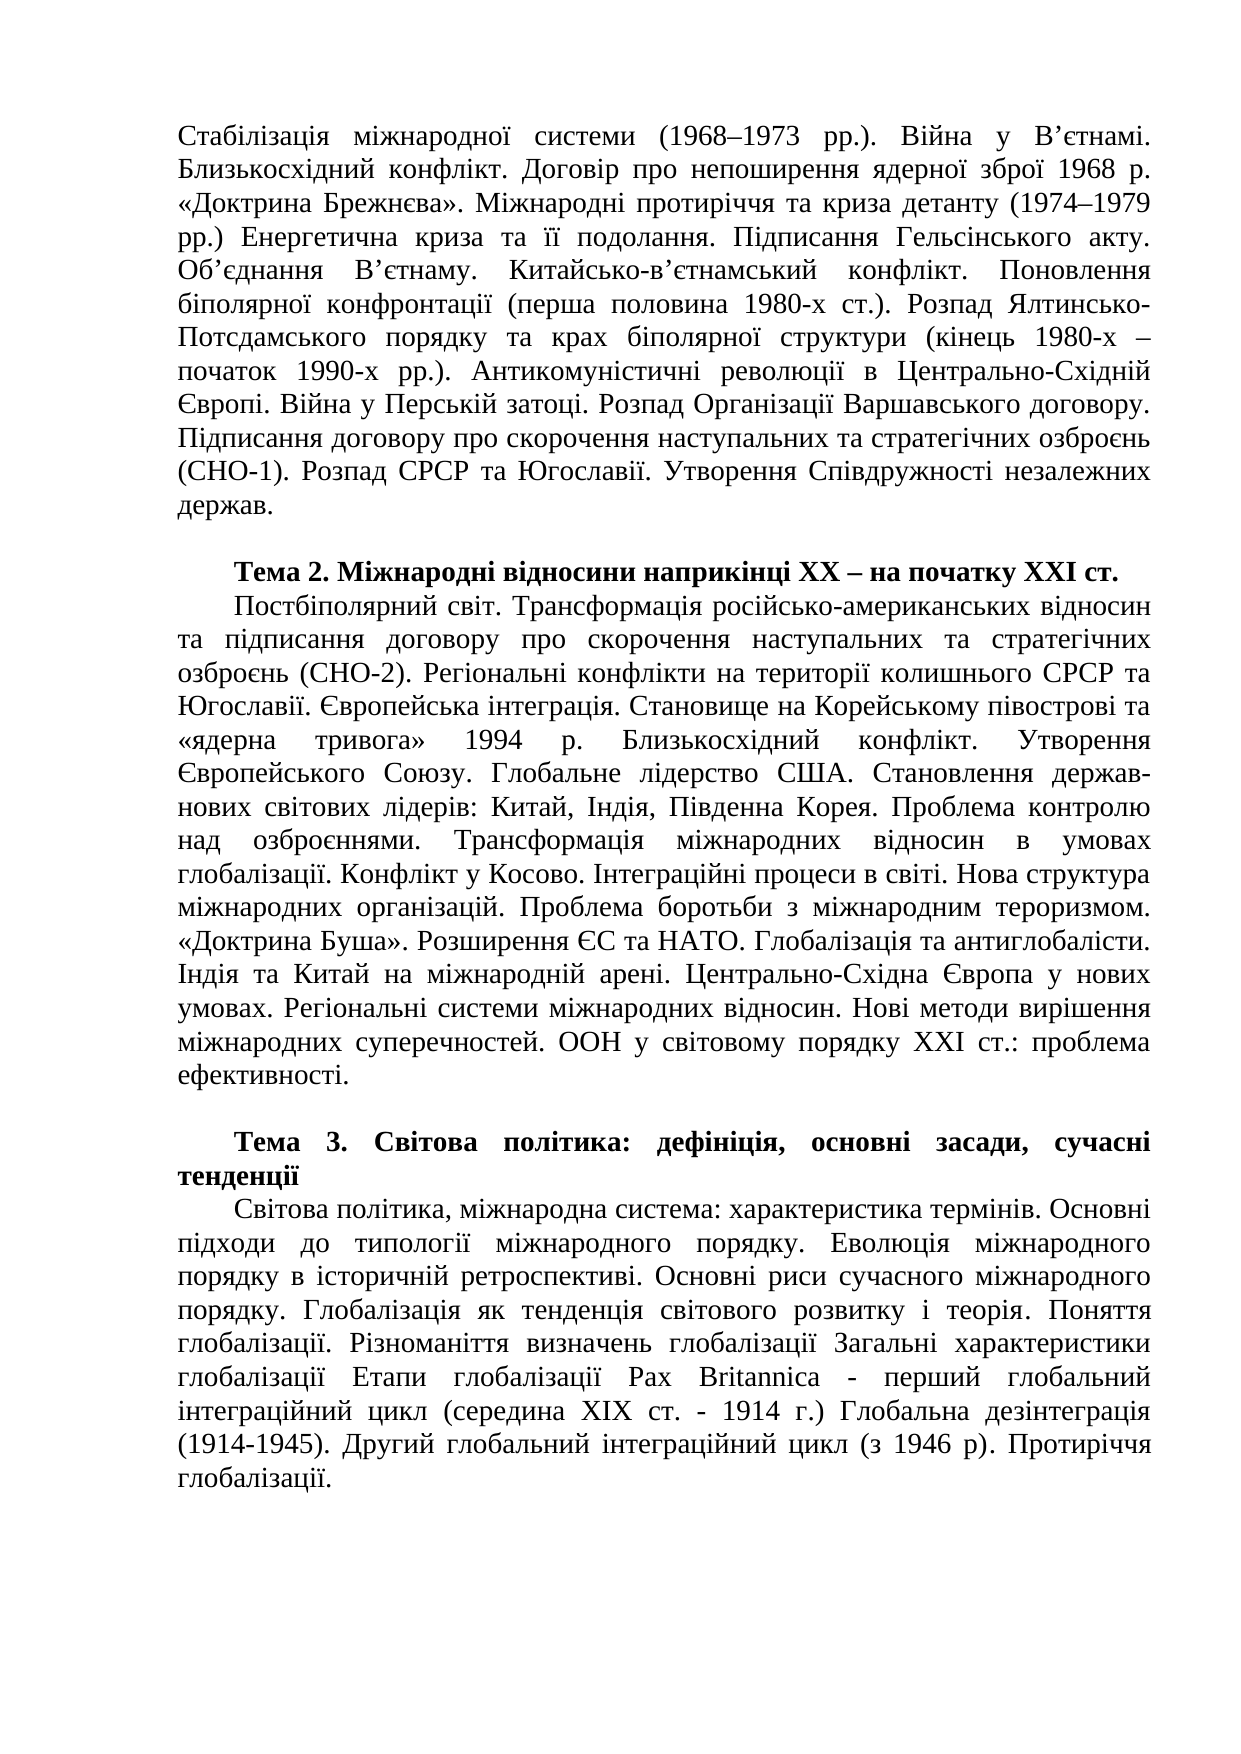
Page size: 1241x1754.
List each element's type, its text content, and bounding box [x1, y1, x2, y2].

text Світова політика, міжнародна система: характеристика термінів. Основні підходи до типології міжнародного порядку. Еволюція міжнародного порядку в історичній ретроспективі. Основні риси сучасного міжнародного порядку. Глобалізація як тенденція світового розвитку і теорія. Поняття глобалізації. Різноманіття визначень глобалізації Загальні характеристики глобалізації Етапи глобалізації Рах Britannica - перший глобальний інтеграційний цикл (середина XIX ст. - 1914 г.) Глобальна дезінтеграція (1914-1945). Другий глобальний інтеграційний цикл (з 1946 р). Протиріччя глобалізації. [177, 1191, 1152, 1493]
text Тема 3. Світова політика: дефініція, основні засади, сучасні тенденції [177, 1124, 1152, 1191]
text Постбіполярний світ. Трансформація російсько-американських відносин та підписання договору про скорочення наступальних та стратегічних озброєнь (СНО-2). Регіональні конфлікти на території колишнього СРСР та Югославії. Європейська інтеграція. Становище на Корейському півострові та «ядерна тривога» 1994 р. Близькосхідний конфлікт. Утворення Європейського Союзу. Глобальне лідерство США. Становлення держав-нових світових лідерів: Китай, Індія, Південна Корея. Проблема контролю над озброєннями. Трансформація міжнародних відносин в умовах глобалізації. Конфлікт у Косово. Інтеграційні процеси в світі. Нова структура міжнародних організацій. Проблема боротьби з міжнародним тероризмом. «Доктрина Буша». Розширення ЄС та НАТО. Глобалізація та антиглобалісти. Індія та Китай на міжнародній арені. Центрально-Східна Європа у нових умовах. Регіональні системи міжнародних відносин. Нові методи вирішення міжнародних суперечностей. ООН у світовому порядку ХХІ ст.: проблема ефективності. [177, 588, 1152, 1091]
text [177, 118, 1152, 521]
subtitle Тема 2. Міжнародні відносини наприкінці ХХ – на початку ХХІ ст. [177, 554, 1152, 588]
